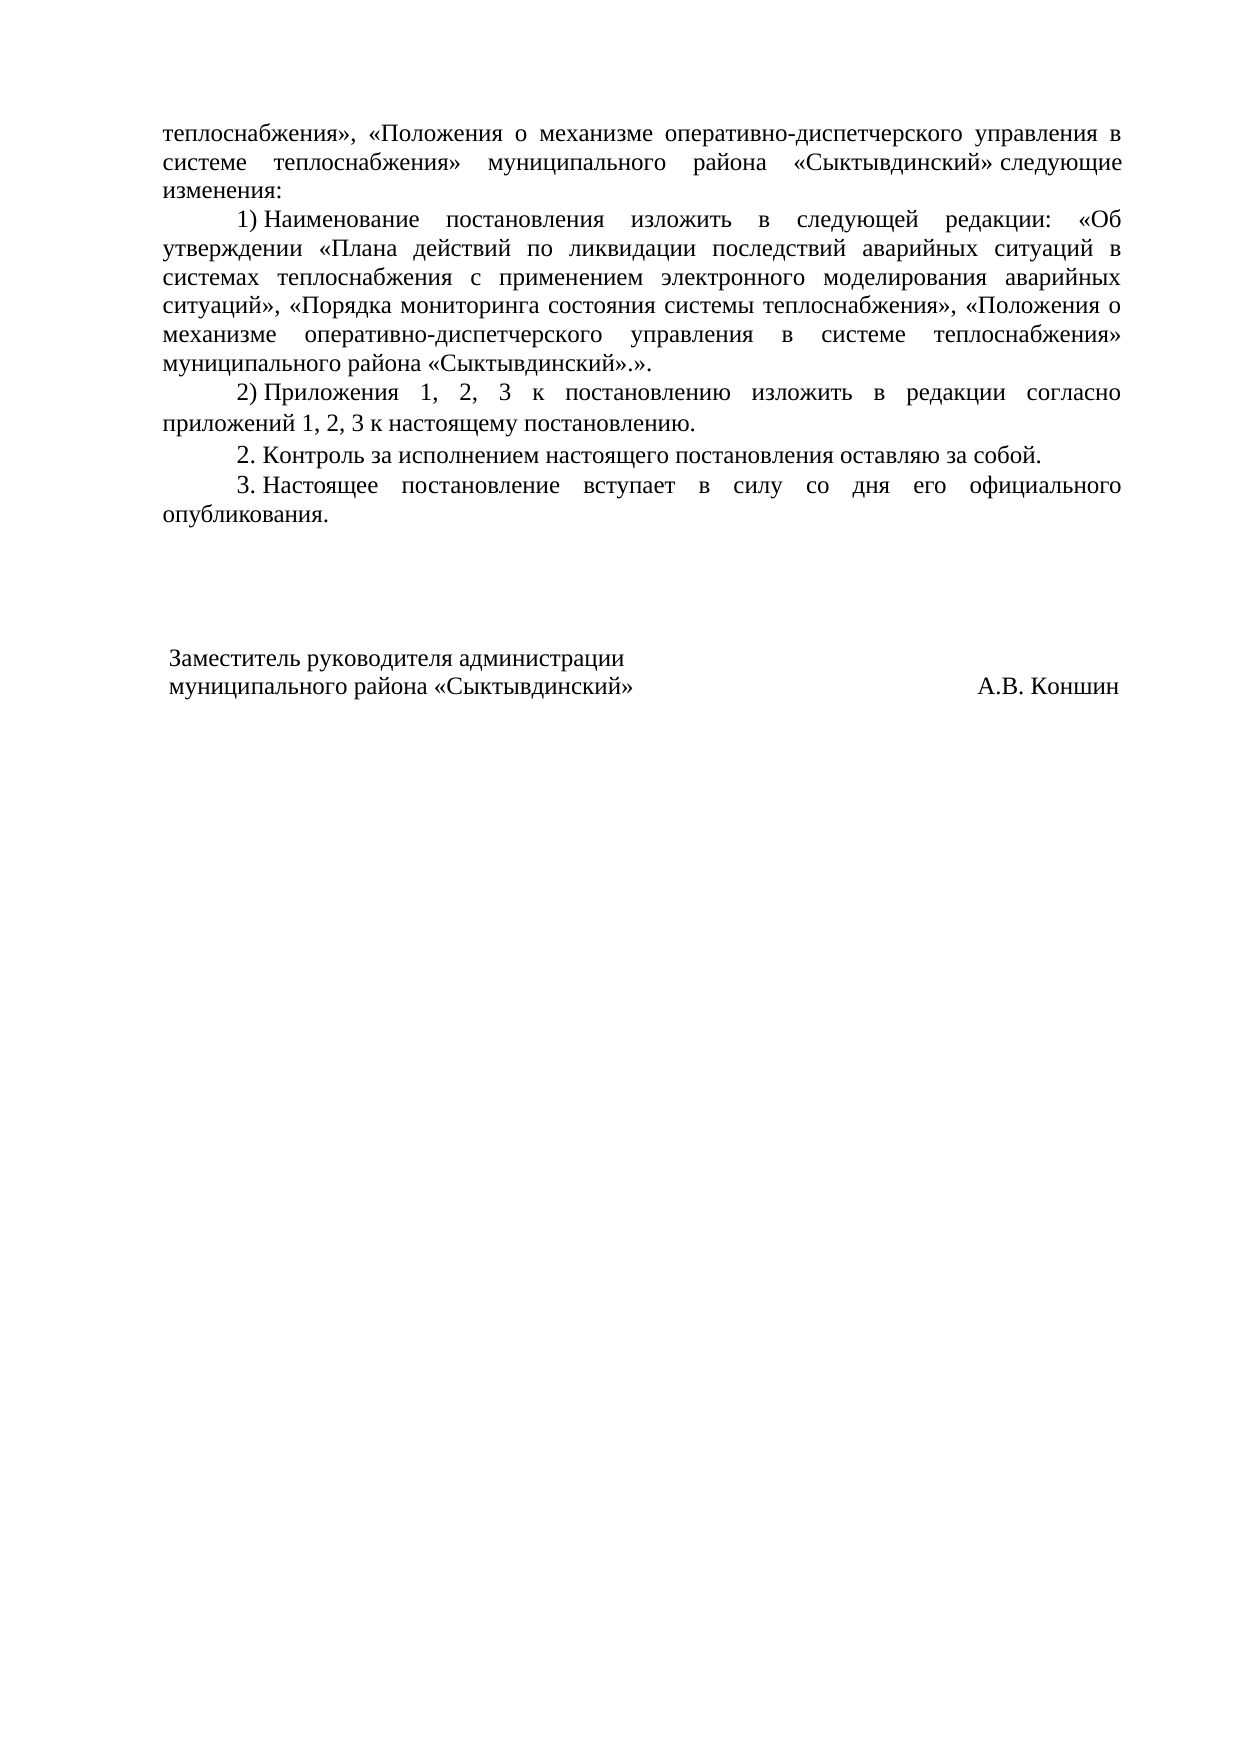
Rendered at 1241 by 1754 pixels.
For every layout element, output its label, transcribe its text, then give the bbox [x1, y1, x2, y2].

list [162, 118, 1122, 204]
list Приложения 1, 2, 3 к постановлению изложить в редакции согласно приложений 1, 2, 3 к настоящему постановлению. [162, 377, 1122, 437]
text Заместитель руководителя администрации [162, 643, 1122, 671]
text муниципального района «Сыктывдинский» А.В. Коншин [162, 671, 1122, 700]
list Настоящее постановление вступает в силу со дня его официального опубликования. [162, 469, 1122, 528]
list Контроль за исполнением настоящего постановления оставляю за собой. [162, 439, 1122, 469]
list Наименование постановления изложить в следующей редакции: «Об утверждении «Плана действий по ликвидации последствий аварийных ситуаций в системах теплоснабжения с применением электронного моделирования аварийных ситуаций», «Порядка мониторинга состояния системы теплоснабжения», «Положения о механизме оперативно-диспетчерского управления в системе теплоснабжения» муниципального района «Сыктывдинский».». [162, 204, 1122, 377]
